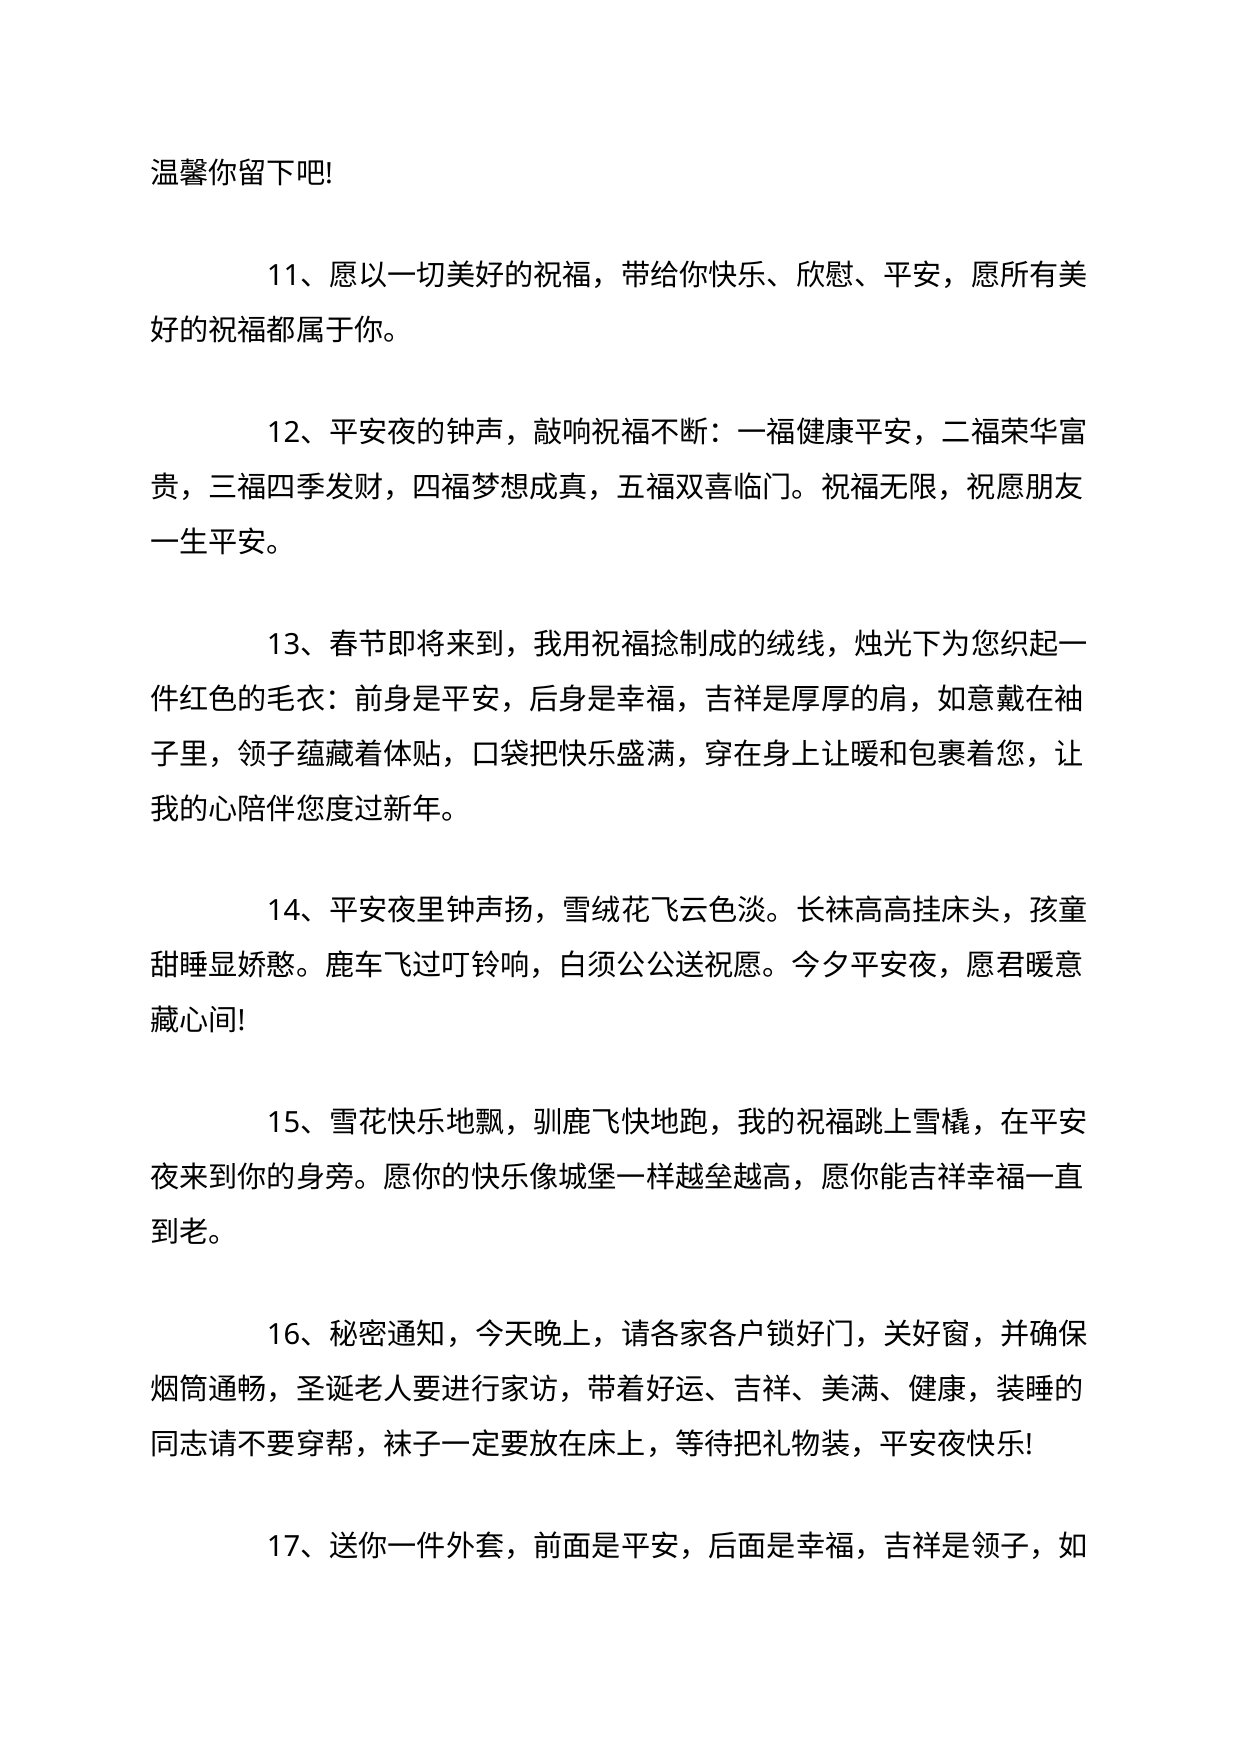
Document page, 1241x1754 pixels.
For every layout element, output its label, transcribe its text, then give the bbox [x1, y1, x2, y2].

text 16、秘密通知，今天晚上，请各家各户锁好门，关好窗，并确保烟筒通畅，圣诞老人要进行家访，带着好运、吉祥、美满、健康，装睡的同志请不要穿帮，袜子一定要放在床上，等待把礼物装，平安夜快乐! [150, 1311, 1090, 1463]
text 13、春节即将来到，我用祝福捻制成的绒线，烛光下为您织起一件红色的毛衣：前身是平安，后身是幸福，吉祥是厚厚的肩，如意戴在袖子里，领子蕴藏着体贴，口袋把快乐盛满，穿在身上让暖和包裹着您，让我的心陪伴您度过新年。 [150, 620, 1090, 827]
text 11、愿以一切美好的祝福，带给你快乐、欣慰、平安，愿所有美好的祝福都属于你。 [150, 252, 1090, 349]
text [150, 1522, 1090, 1565]
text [150, 150, 1090, 192]
text 12、平安夜的钟声，敲响祝福不断：一福健康平安，二福荣华富贵，三福四季发财，四福梦想成真，五福双喜临门。祝福无限，祝愿朋友一生平安。 [150, 409, 1090, 561]
text 14、平安夜里钟声扬，雪绒花飞云色淡。长袜高高挂床头，孩童甜睡显娇憨。鹿车飞过叮铃响，白须公公送祝愿。今夕平安夜，愿君暖意藏心间! [150, 887, 1090, 1039]
text 15、雪花快乐地飘，驯鹿飞快地跑，我的祝福跳上雪橇，在平安夜来到你的身旁。愿你的快乐像城堡一样越垒越高，愿你能吉祥幸福一直到老。 [150, 1099, 1090, 1251]
